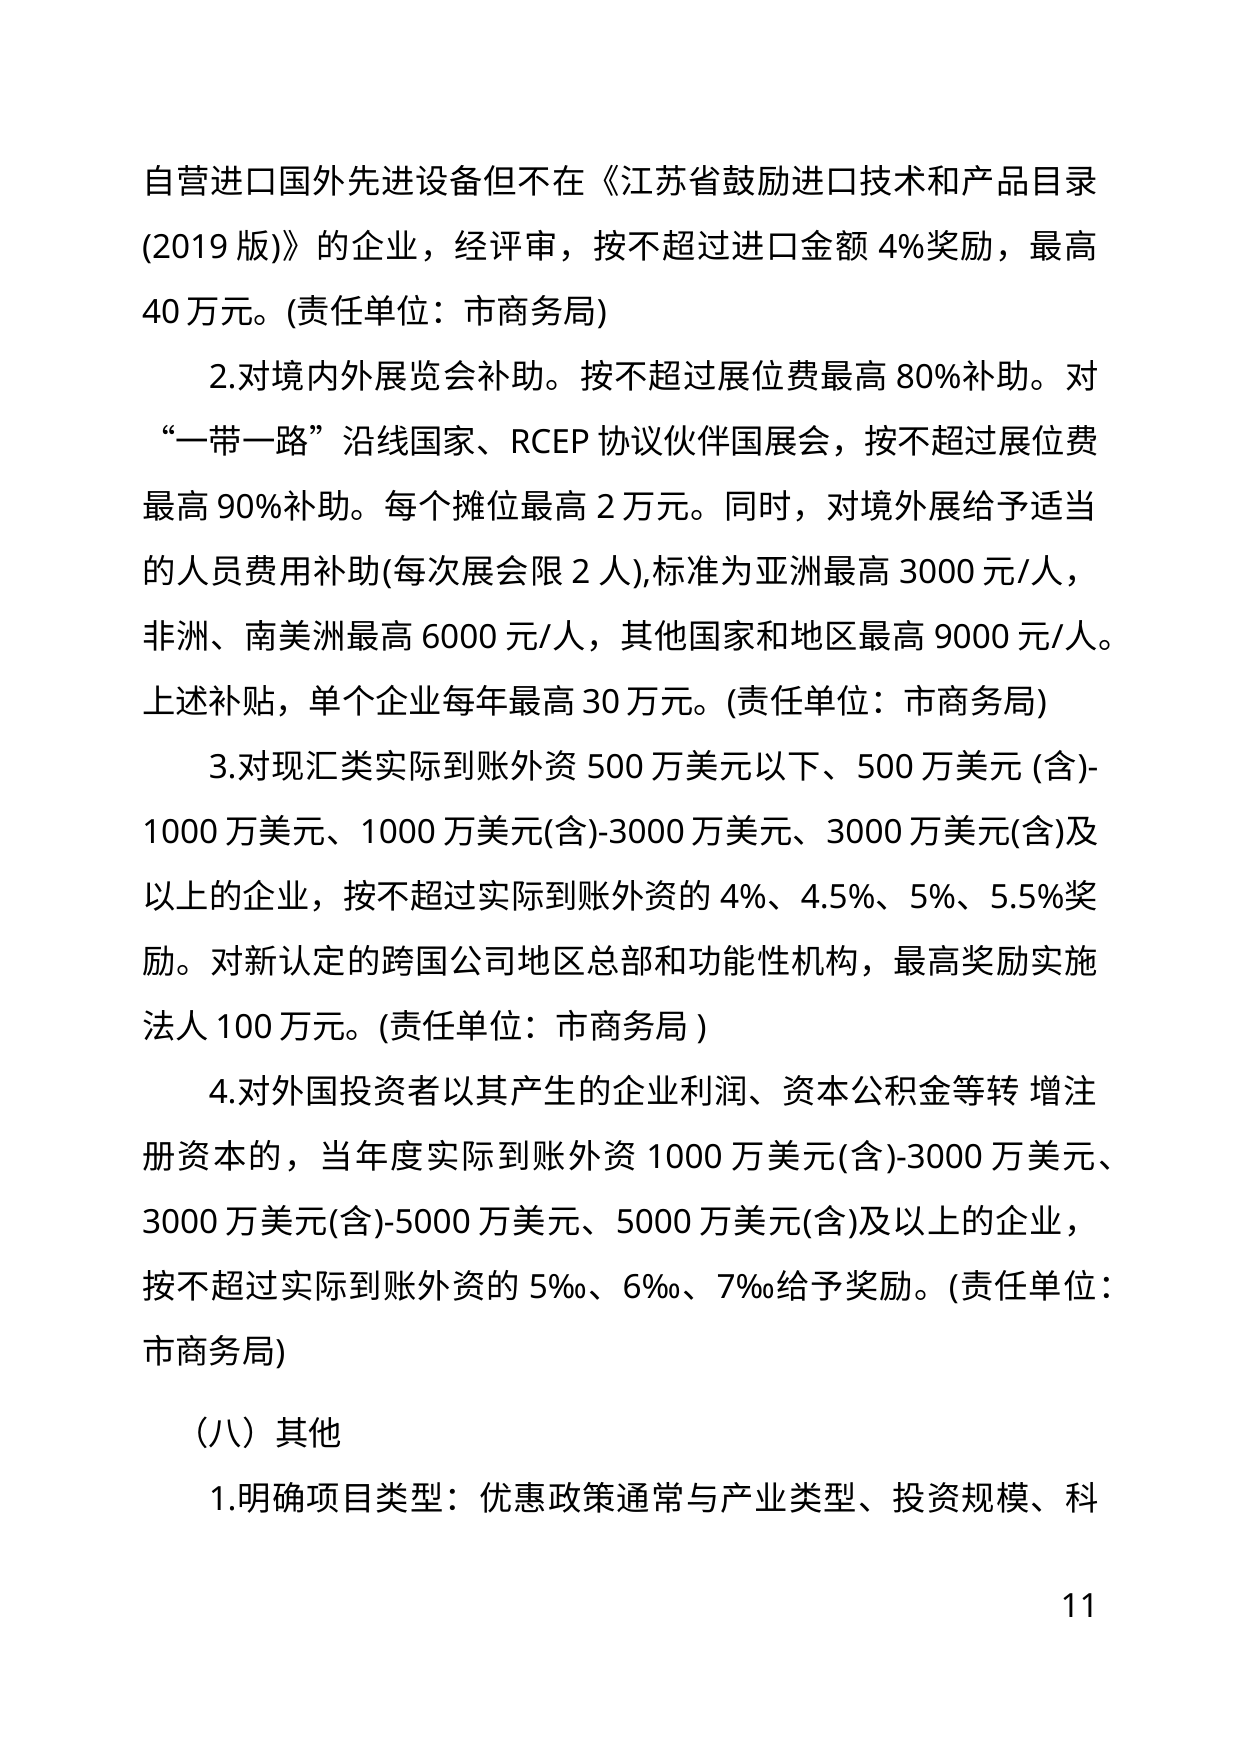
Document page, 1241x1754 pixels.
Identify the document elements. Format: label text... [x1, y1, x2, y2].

text 4.对外国投资者以其产生的企业利润、资本公积金等转 增注册资本的，当年度实际到账外资1000万美元(含)-3000万美元、3000万美元(含)-5000万美元、5000万美元(含)及以上的企业，按不超过实际到账外资的5‰、6‰、7‰给予奖励。(责任单位：市商务局) [142, 1057, 1098, 1382]
text （八）其他 [142, 1398, 1098, 1463]
text 2.对境内外展览会补助。按不超过展位费最高80%补助。对“一带一路”沿线国家、RCEP协议伙伴国展会，按不超过展位费最高90%补助。每个摊位最高2万元。同时，对境外展给予适当的人员费用补助(每次展会限2人),标准为亚洲最高3000元/人，非洲、南美洲最高6000元/人，其他国家和地区最高9000元/人。上述补贴，单个企业每年最高30万元。(责任单位：市商务局) [142, 342, 1098, 732]
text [142, 1463, 1098, 1528]
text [142, 147, 1098, 342]
text 3.对现汇类实际到账外资500万美元以下、500万美元 (含)-1000万美元、1000万美元(含)-3000万美元、3000万美元(含)及以上的企业，按不超过实际到账外资的4%、4.5%、5%、5.5%奖励。对新认定的跨国公司地区总部和功能性机构，最高奖励实施法人100万元。(责任单位：市商务局 ) [142, 732, 1098, 1057]
